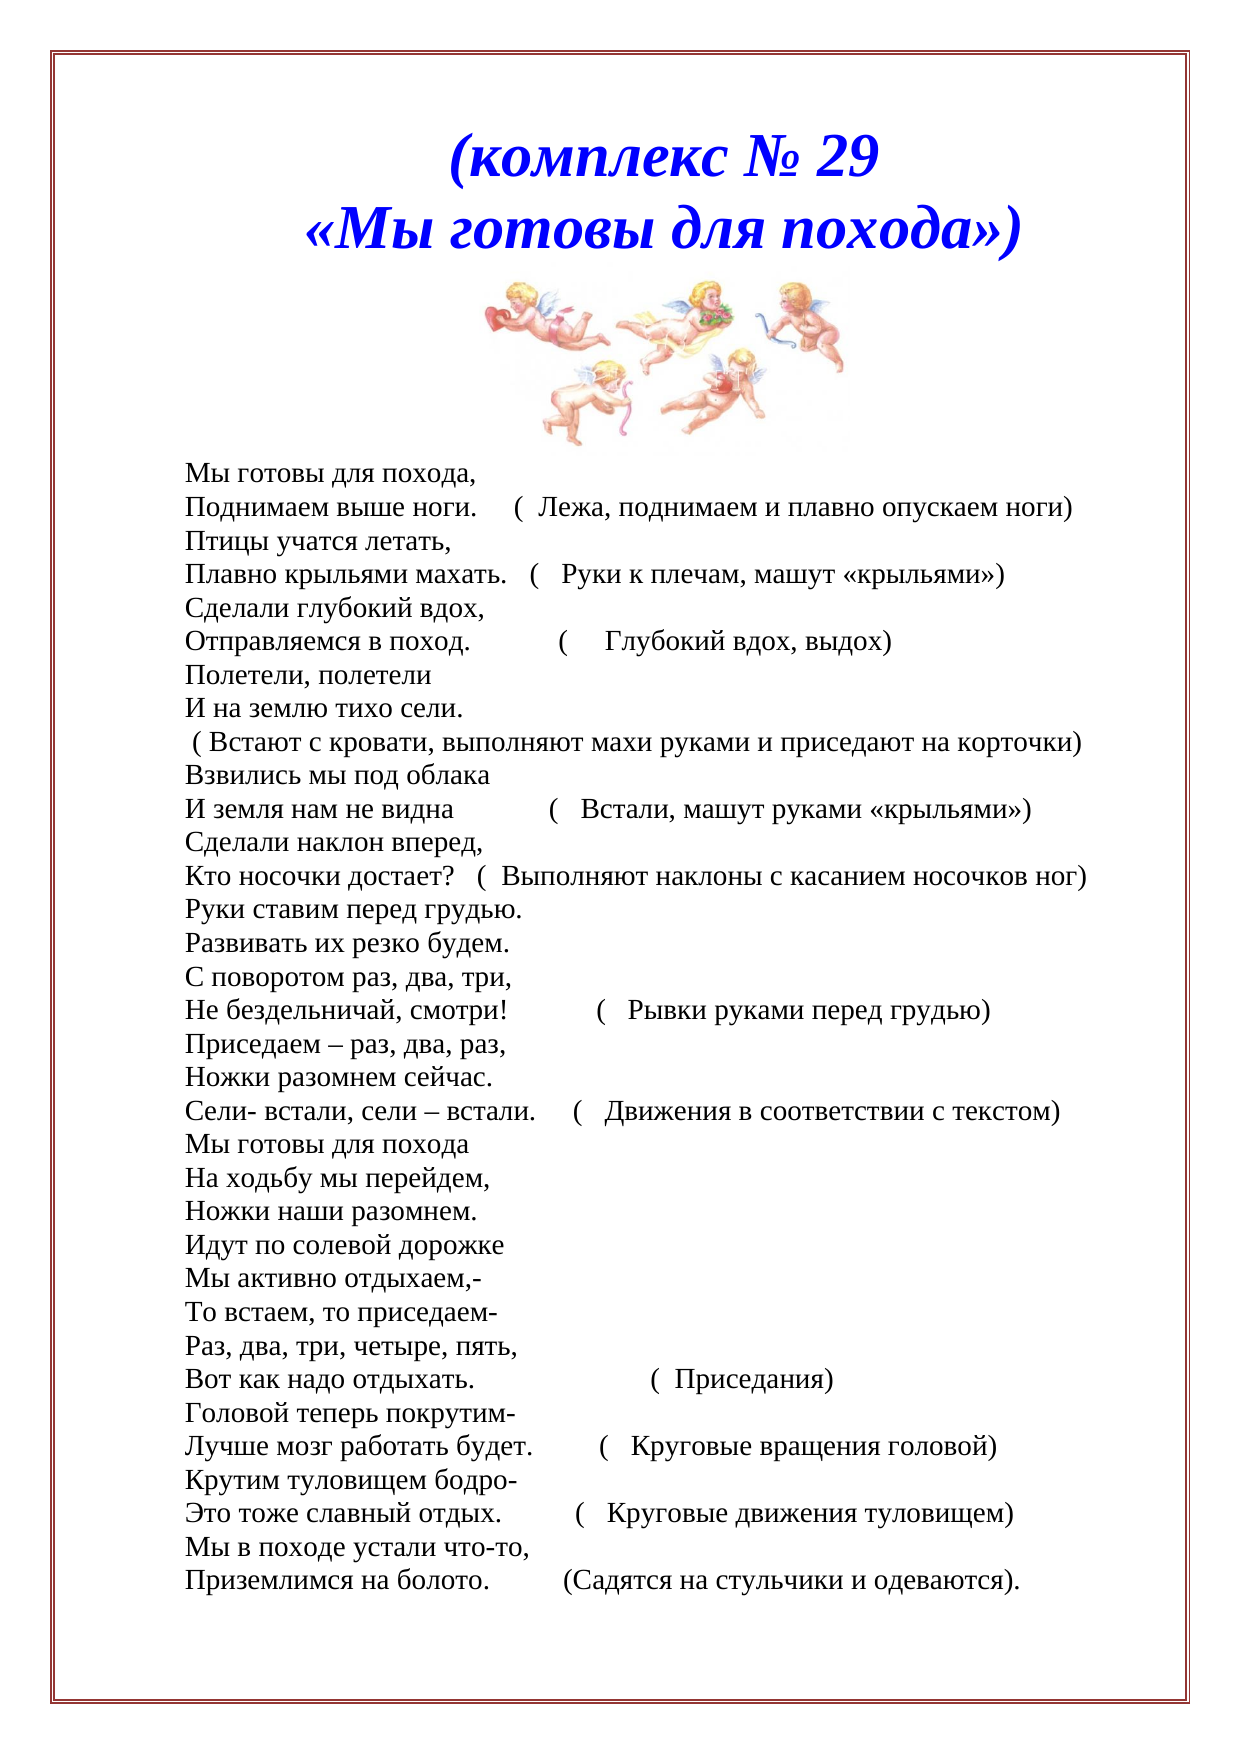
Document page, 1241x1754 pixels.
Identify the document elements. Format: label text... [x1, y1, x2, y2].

text Лучше мозг работать будет. ( Круговые вращения головой) [177, 1428, 1152, 1462]
text Приземлимся на болото. (Садятся на стульчики и одеваются). [177, 1562, 1152, 1596]
text Приседаем – раз, два, раз, [177, 1026, 1152, 1059]
text Идут по солевой дорожке [177, 1227, 1152, 1261]
text Руки ставим перед грудью. [177, 892, 1152, 925]
text Сделали глубокий вдох, [177, 590, 1152, 623]
text И на землю тихо сели. [177, 690, 1152, 724]
text Отправляемся в поход. ( Глубокий вдох, выдох) [177, 623, 1152, 657]
picture [479, 262, 850, 456]
text То встаем, то приседаем- [177, 1294, 1152, 1328]
text Мы готовы для похода, [177, 456, 1152, 489]
text Плавно крыльями махать. ( Руки к плечам, машут «крыльями») [177, 556, 1152, 590]
text (комплекс № 29 [177, 118, 1152, 190]
text Взвились мы под облака [177, 757, 1152, 791]
text Ножки разомнем сейчас. [177, 1059, 1152, 1093]
text «Мы готовы для похода») [177, 190, 1152, 262]
text Это тоже славный отдых. ( Круговые движения туловищем) [177, 1495, 1152, 1529]
text С поворотом раз, два, три, [177, 959, 1152, 992]
text Полетели, полетели [177, 657, 1152, 690]
text Не бездельничай, смотри! ( Рывки руками перед грудью) [177, 992, 1152, 1026]
text Мы активно отдыхаем,- [177, 1261, 1152, 1294]
text Вот как надо отдыхать. ( Приседания) [177, 1361, 1152, 1395]
text Сделали наклон вперед, [177, 824, 1152, 858]
text Крутим туловищем бодро- [177, 1462, 1152, 1495]
text Мы готовы для похода [177, 1126, 1152, 1160]
text Ножки наши разомнем. [177, 1193, 1152, 1227]
text Сели- встали, сели – встали. ( Движения в соответствии с текстом) [177, 1093, 1152, 1126]
text ( Встают с кровати, выполняют махи руками и приседают на корточки) [177, 724, 1152, 757]
text На ходьбу мы перейдем, [177, 1160, 1152, 1193]
text Птицы учатся летать, [177, 523, 1152, 556]
text Раз, два, три, четыре, пять, [177, 1328, 1152, 1361]
text Поднимаем выше ноги. ( Лежа, поднимаем и плавно опускаем ноги) [177, 489, 1152, 523]
text И земля нам не видна ( Встали, машут руками «крыльями») [177, 791, 1152, 824]
text Головой теперь покрутим- [177, 1395, 1152, 1428]
text Развивать их резко будем. [177, 925, 1152, 959]
text Кто носочки достает? ( Выполняют наклоны с касанием носочков ног) [177, 858, 1152, 892]
text Мы в походе устали что-то, [177, 1529, 1152, 1562]
